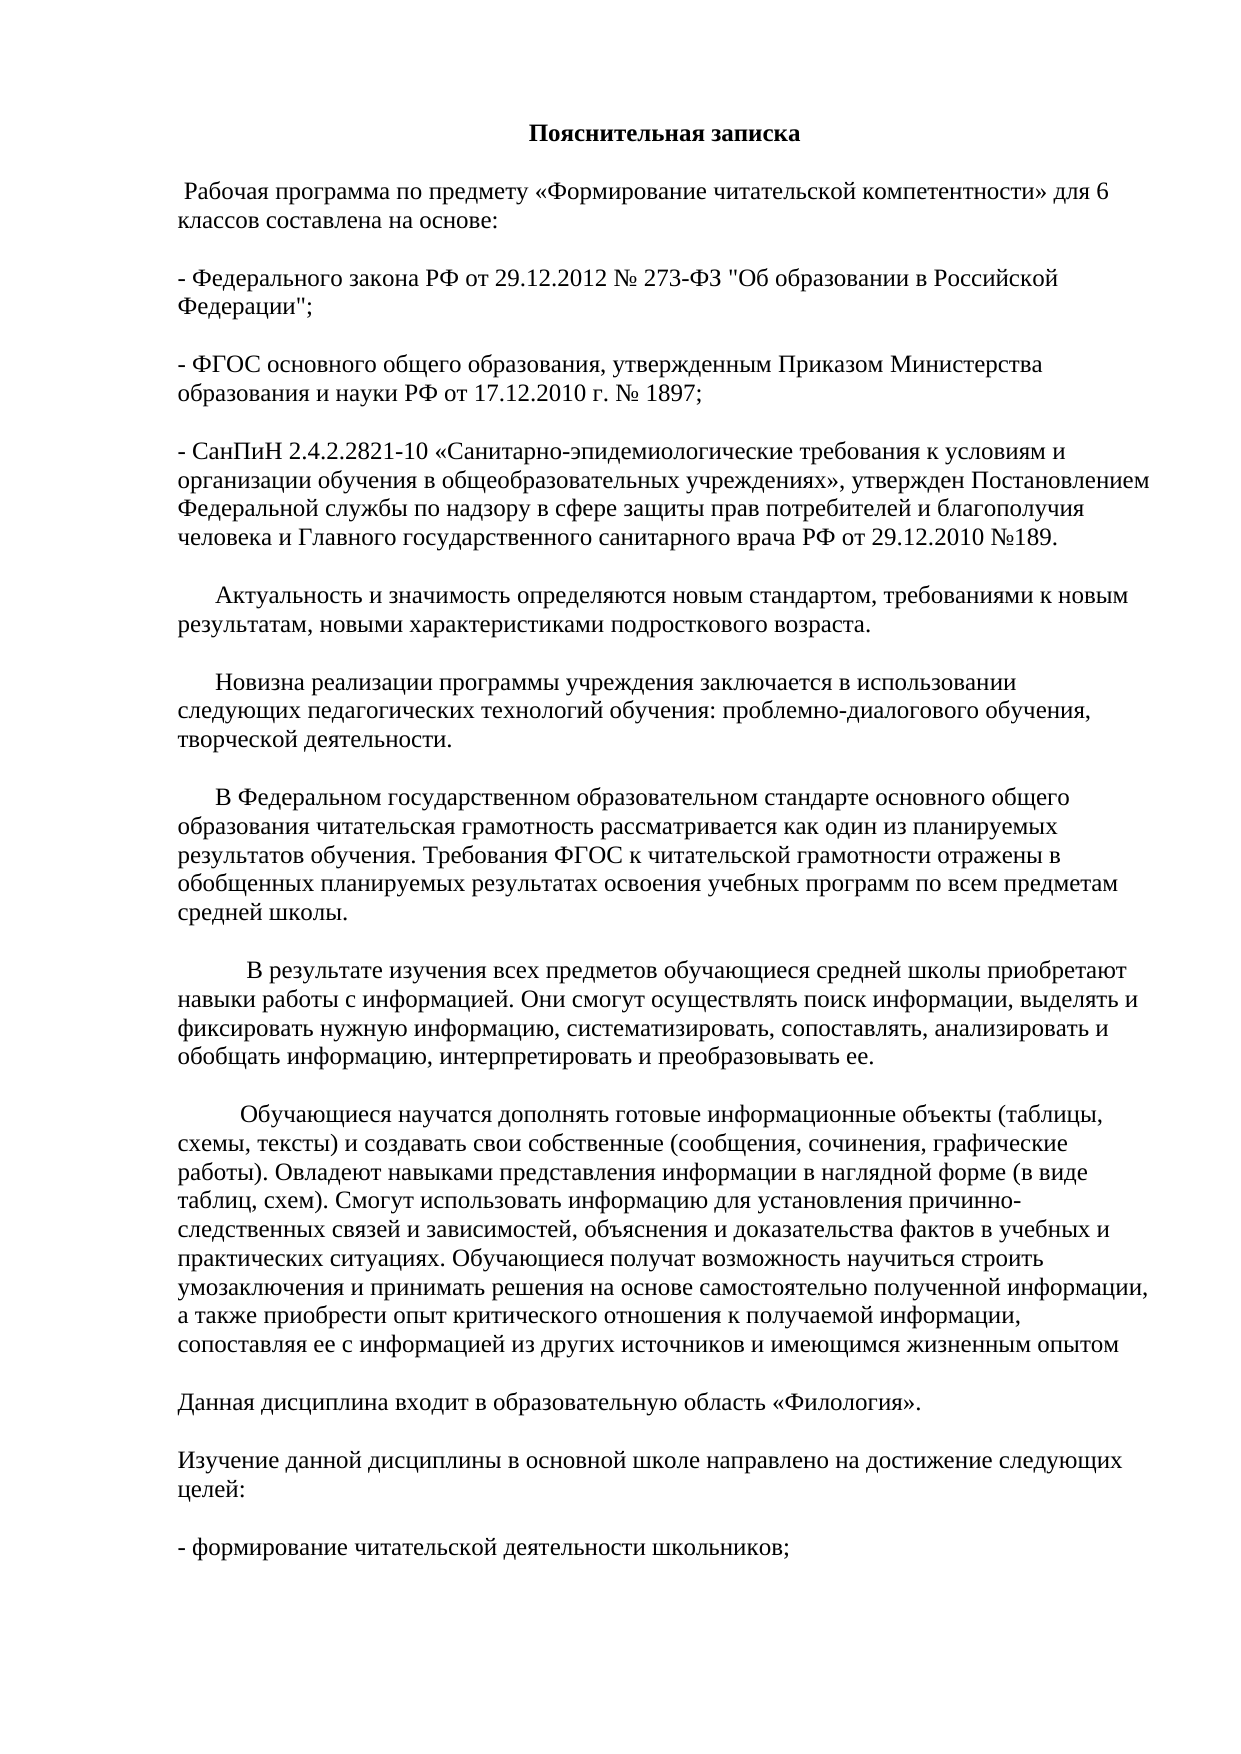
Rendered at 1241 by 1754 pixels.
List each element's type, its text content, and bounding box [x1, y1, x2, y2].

text Пояснительная записка [177, 118, 1152, 147]
text - Федерального закона РФ от 29.12.2012 № 273-ФЗ "Об образовании в Российской Федерации"; [177, 263, 1152, 320]
text В результате изучения всех предметов обучающиеся средней школы приобретают навыки работы с информацией. Они смогут осуществлять поиск информации, выделять и фиксировать нужную информацию, систематизировать, сопоставлять, анализировать и обобщать информацию, интерпретировать и преобразовывать ее. [177, 955, 1152, 1070]
text - СанПиН 2.4.2.2821-10 «Санитарно-эпидемиологические требования к условиям и организации обучения в общеобразовательных учреждениях», утвержден Постановлением Федеральной службы по надзору в сфере защиты прав потребителей и благополучия человека и Главного государственного санитарного врача РФ от 29.12.2010 №189. [177, 436, 1152, 551]
text Данная дисциплина входит в образовательную область «Филология». [177, 1387, 1152, 1416]
text Обучающиеся научатся дополнять готовые информационные объекты (таблицы, схемы, тексты) и создавать свои собственные (сообщения, сочинения, графические работы). Овладеют навыками представления информации в наглядной форме (в виде таблиц, схем). Смогут использовать информацию для установления причинно-следственных связей и зависимостей, объяснения и доказательства фактов в учебных и практических ситуациях. Обучающиеся получат возможность научиться строить умозаключения и принимать решения на основе самостоятельно полученной информации, а также приобрести опыт критического отношения к получаемой информации, сопоставляя ее с информацией из других источников и имеющимся жизненным опытом [177, 1099, 1152, 1358]
text Актуальность и значимость определяются новым стандартом, требованиями к новым результатам, новыми характеристиками подросткового возраста. [177, 580, 1152, 638]
text В Федеральном государственном образовательном стандарте основного общего образования читательская грамотность рассматривается как один из планируемых результатов обучения. Требования ФГОС к читательской грамотности отражены в обобщенных планируемых результатах освоения учебных программ по всем предметам средней школы. [177, 782, 1152, 926]
text - формирование читательской деятельности школьников; [177, 1532, 1152, 1561]
text Новизна реализации программы учреждения заключается в использовании следующих педагогических технологий обучения: проблемно-диалогового обучения, творческой деятельности. [177, 667, 1152, 753]
text - ФГОС основного общего образования, утвержденным Приказом Министерства образования и науки РФ от 17.12.2010 г. № 1897; [177, 349, 1152, 407]
text Рабочая программа по предмету «Формирование читательской компетентности» для 6 классов составлена на основе: [177, 176, 1152, 233]
text Изучение данной дисциплины в основной школе направлено на достижение следующих целей: [177, 1445, 1152, 1503]
